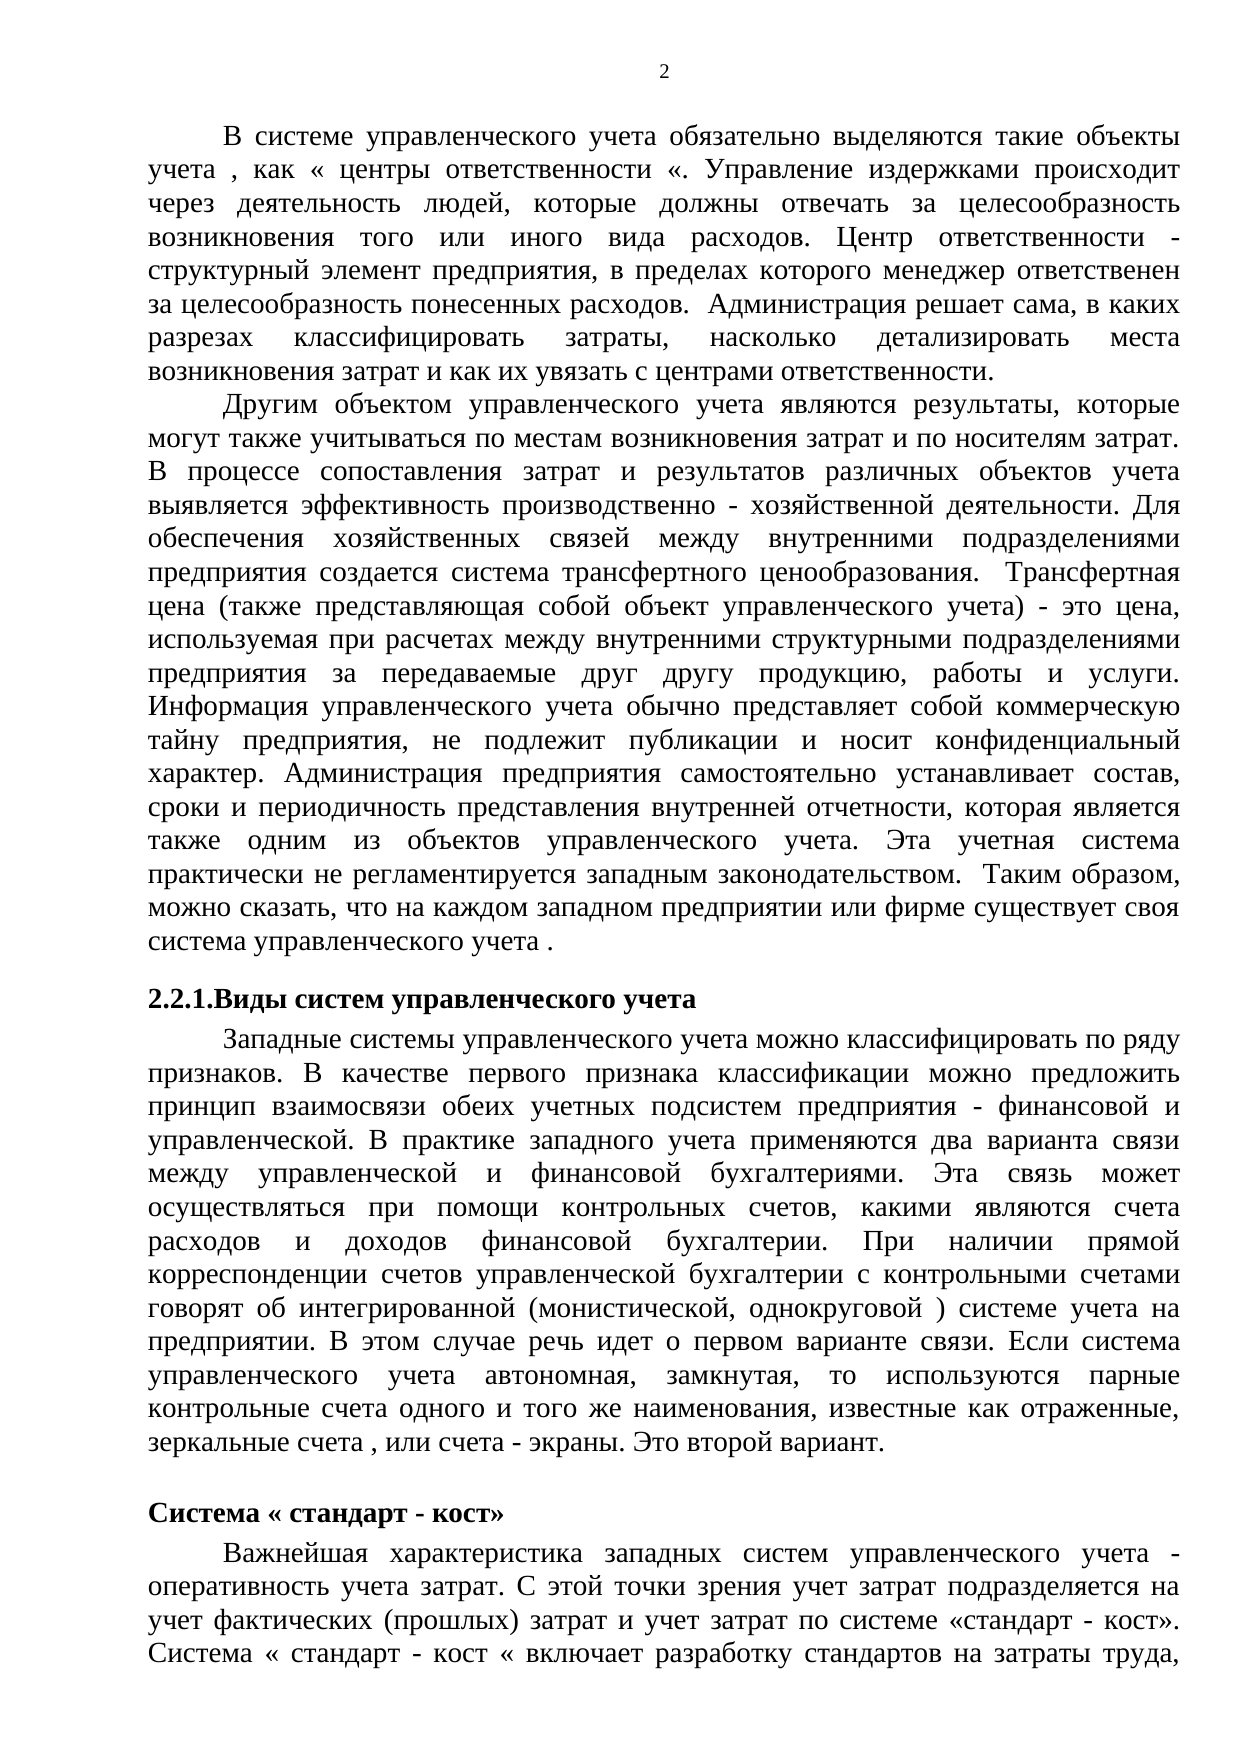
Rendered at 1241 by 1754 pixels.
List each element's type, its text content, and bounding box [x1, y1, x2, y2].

subtitle Система « стандарт - кост» [148, 1495, 1181, 1528]
subtitle 2.2.1.Виды систем управленческого учета [148, 982, 1181, 1015]
text Западные системы управленческого учета можно классифицировать по ряду признаков. В качестве первого признака классификации можно предложить принцип взаимосвязи обеих учетных подсистем предприятия - финансовой и управленческой. В практике западного учета применяются два варианта связи между управленческой и финансовой бухгалтериями. Эта связь может осуществляться при помощи контрольных счетов, какими являются счета расходов и доходов финансовой бухгалтерии. При наличии прямой корреспонденции счетов управленческой бухгалтерии с контрольными счетами говорят об интегрированной (монистической, однокруговой ) системе учета на предприятии. В этом случае речь идет о первом варианте связи. Если система управленческого учета автономная, замкнутая, то используются парные контрольные счета одного и того же наименования, известные как отраженные, зеркальные счета , или счета - экраны. Это второй вариант. [148, 1021, 1181, 1457]
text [148, 1535, 1181, 1669]
text Другим объектом управленческого учета являются результаты, которые могут также учитываться по местам возникновения затрат и по носителям затрат. В процессе сопоставления затрат и результатов различных объектов учета выявляется эффективность производственно - хозяйственной деятельности. Для обеспечения хозяйственных связей между внутренними подразделениями предприятия создается система трансфертного ценообразования. Трансфертная цена (также представляющая собой объект управленческого учета) - это цена, используемая при расчетах между внутренними структурными подразделениями предприятия за передаваемые друг другу продукцию, работы и услуги. Информация управленческого учета обычно представляет собой коммерческую тайну предприятия, не подлежит публикации и носит конфиденциальный характер. Администрация предприятия самостоятельно устанавливает состав, сроки и периодичность представления внутренней отчетности, которая является также одним из объектов управленческого учета. Эта учетная система практически не регламентируется западным законодательством. Таким образом, можно сказать, что на каждом западном предприятии или фирме существует своя система управленческого учета . [148, 386, 1181, 957]
text В системе управленческого учета обязательно выделяются такие объекты учета , как « центры ответственности «. Управление издержками происходит через деятельность людей, которые должны отвечать за целесообразность возникновения того или иного вида расходов. Центр ответственности - структурный элемент предприятия, в пределах которого менеджер ответственен за целесообразность понесенных расходов. Администрация решает сама, в каких разрезах классифицировать затраты, насколько детализировать места возникновения затрат и как их увязать с центрами ответственности. [148, 118, 1181, 386]
